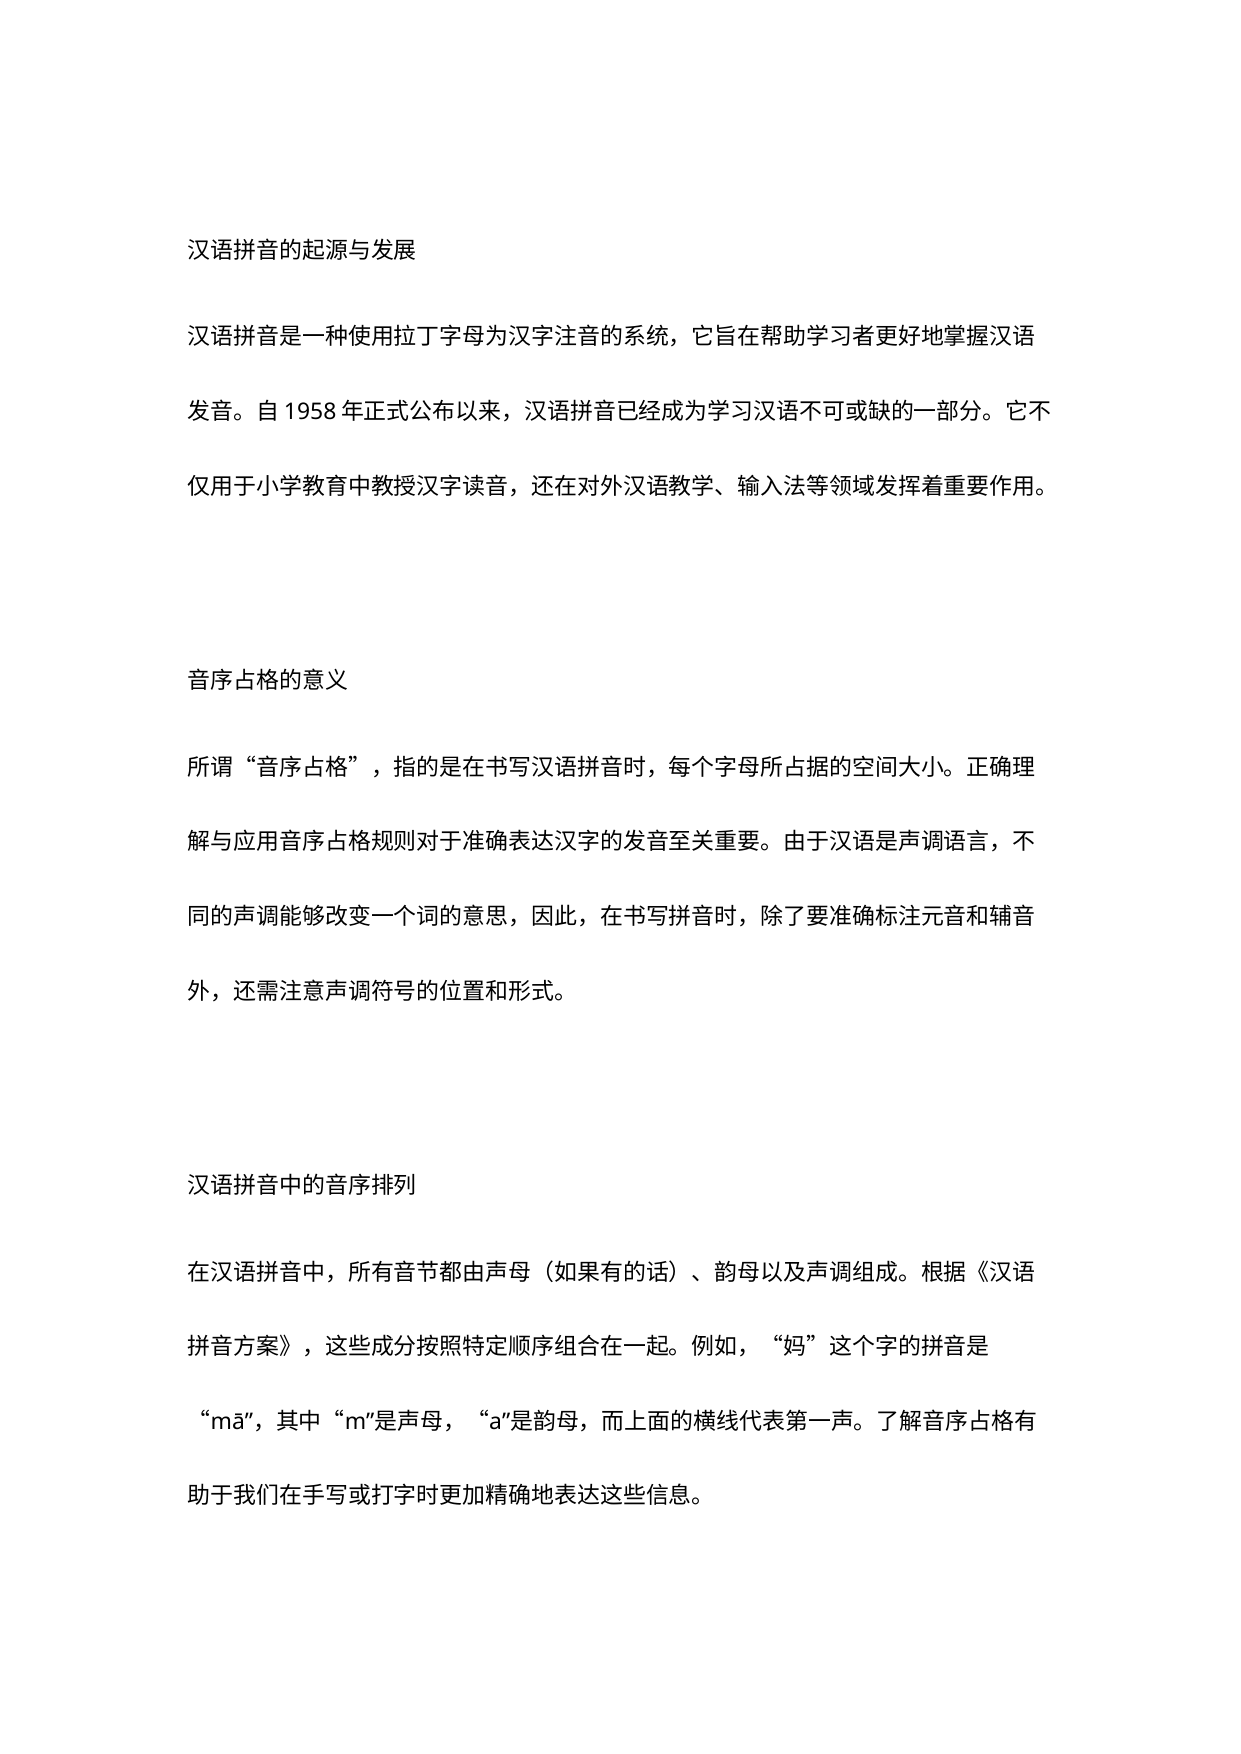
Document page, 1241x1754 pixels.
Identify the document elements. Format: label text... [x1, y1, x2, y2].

text 汉语拼音的起源与发展 [187, 216, 1053, 281]
text 汉语拼音中的音序排列 [187, 1151, 1053, 1216]
text 汉语拼音是一种使用拉丁字母为汉字注音的系统，它旨在帮助学习者更好地掌握汉语发音。自1958年正式公布以来，汉语拼音已经成为学习汉语不可或缺的一部分。它不仅用于小学教育中教授汉字读音，还在对外汉语教学、输入法等领域发挥着重要作用。 [187, 302, 1053, 517]
text 所谓“音序占格”，指的是在书写汉语拼音时，每个字母所占据的空间大小。正确理解与应用音序占格规则对于准确表达汉字的发音至关重要。由于汉语是声调语言，不同的声调能够改变一个词的意思，因此，在书写拼音时，除了要准确标注元音和辅音外，还需注意声调符号的位置和形式。 [187, 733, 1053, 1022]
text 音序占格的意义 [187, 646, 1053, 711]
text 在汉语拼音中，所有音节都由声母（如果有的话）、韵母以及声调组成。根据《汉语拼音方案》，这些成分按照特定顺序组合在一起。例如，“妈”这个字的拼音是“mā”，其中“m”是声母，“a”是韵母，而上面的横线代表第一声。了解音序占格有助于我们在手写或打字时更加精确地表达这些信息。 [187, 1237, 1053, 1527]
